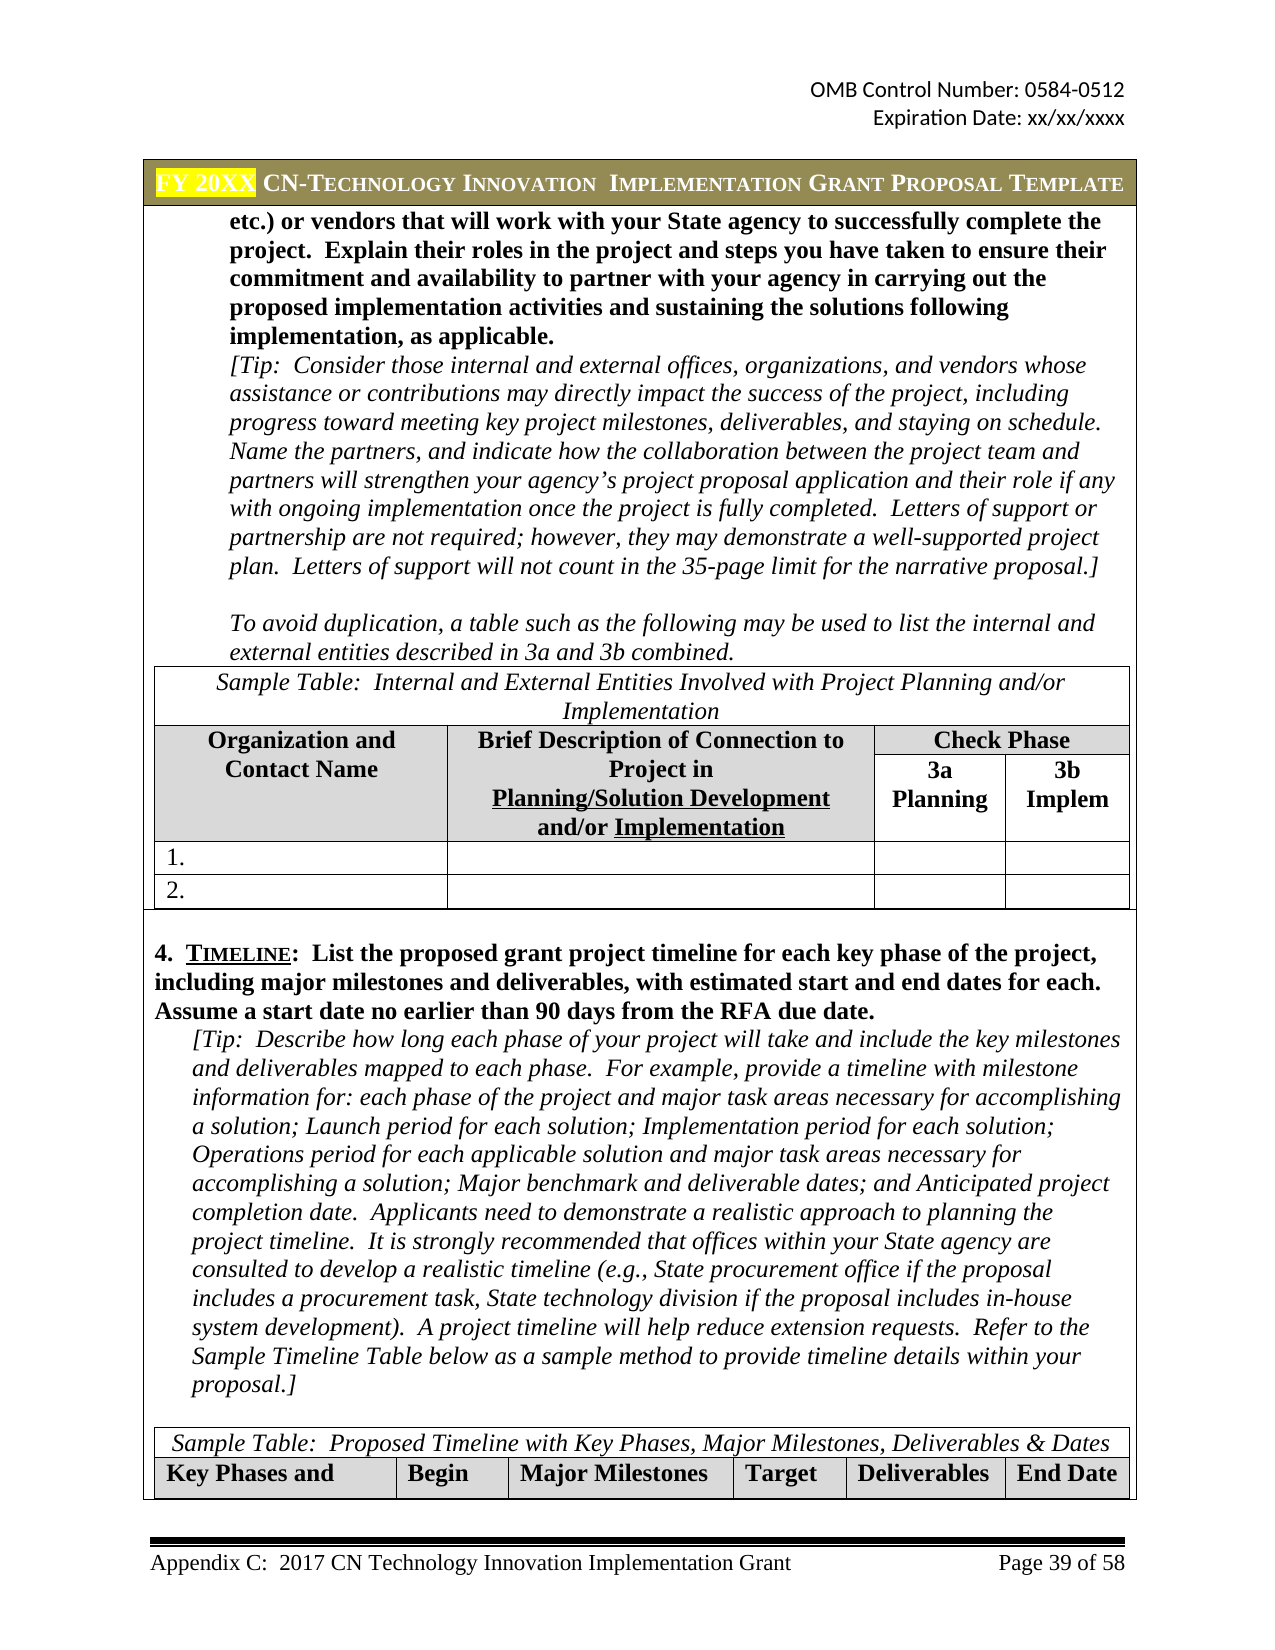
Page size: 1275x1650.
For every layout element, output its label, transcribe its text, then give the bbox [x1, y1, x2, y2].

table_header FY 20XX CN-Technology Innovation Implementation Grant Proposal Template [144, 160, 1136, 205]
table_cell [144, 206, 1136, 908]
